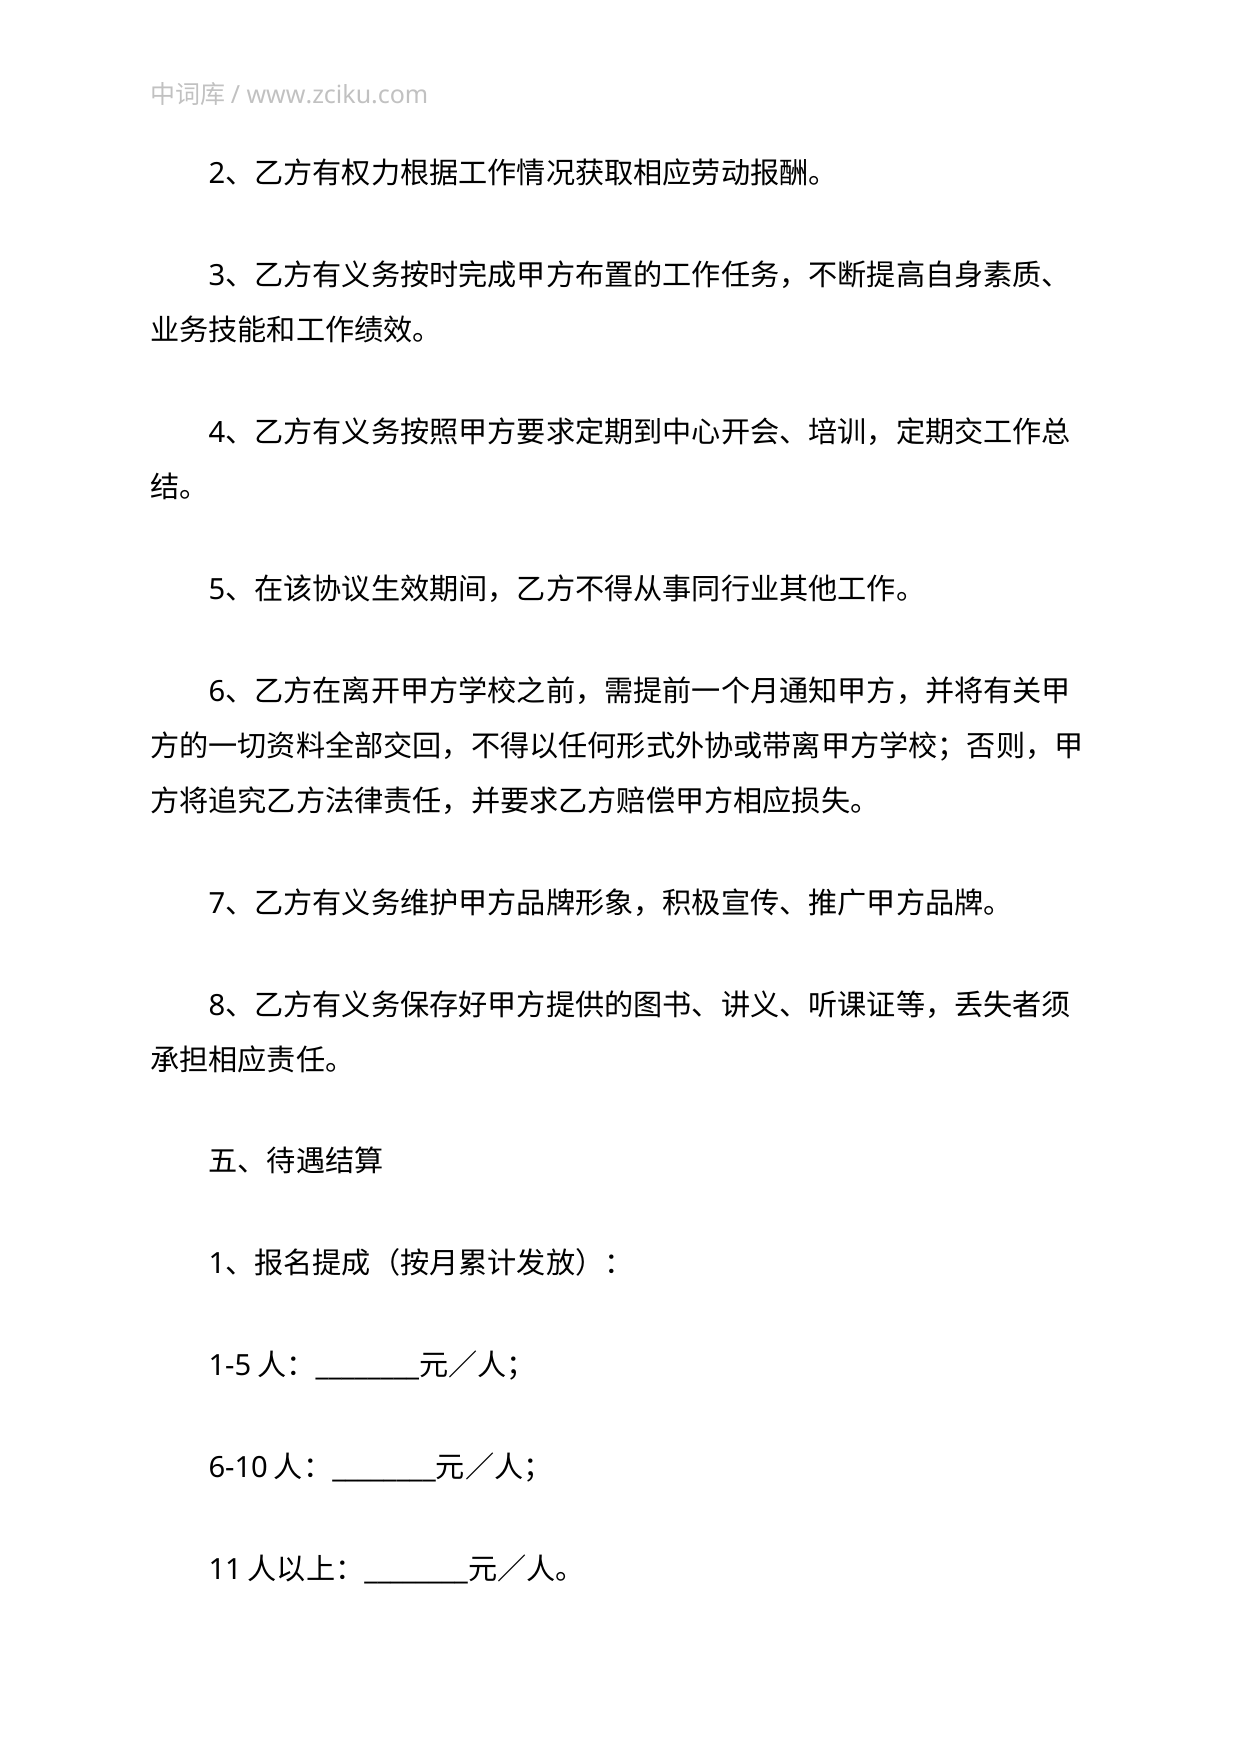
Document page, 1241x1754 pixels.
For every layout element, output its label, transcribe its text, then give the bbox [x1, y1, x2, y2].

text 5、在该协议生效期间，乙方不得从事同行业其他工作。 [150, 566, 1090, 608]
text 7、乙方有义务维护甲方品牌形象，积极宣传、推广甲方品牌。 [150, 879, 1090, 922]
text 1-5人：________元／人； [150, 1342, 1090, 1384]
text 6-10人：________元／人； [150, 1444, 1090, 1486]
text 8、乙方有义务保存好甲方提供的图书、讲义、听课证等，丢失者须承担相应责任。 [150, 981, 1090, 1078]
text 1、报名提成（按月累计发放）： [150, 1240, 1090, 1282]
text 五、待遇结算 [150, 1138, 1090, 1180]
text 2、乙方有权力根据工作情况获取相应劳动报酬。 [150, 150, 1090, 192]
text 3、乙方有义务按时完成甲方布置的工作任务，不断提高自身素质、业务技能和工作绩效。 [150, 252, 1090, 349]
text 6、乙方在离开甲方学校之前，需提前一个月通知甲方，并将有关甲方的一切资料全部交回，不得以任何形式外协或带离甲方学校；否则，甲方将追究乙方法律责任，并要求乙方赔偿甲方相应损失。 [150, 667, 1090, 820]
text 4、乙方有义务按照甲方要求定期到中心开会、培训，定期交工作总结。 [150, 409, 1090, 506]
text 11人以上：________元／人。 [150, 1546, 1090, 1588]
